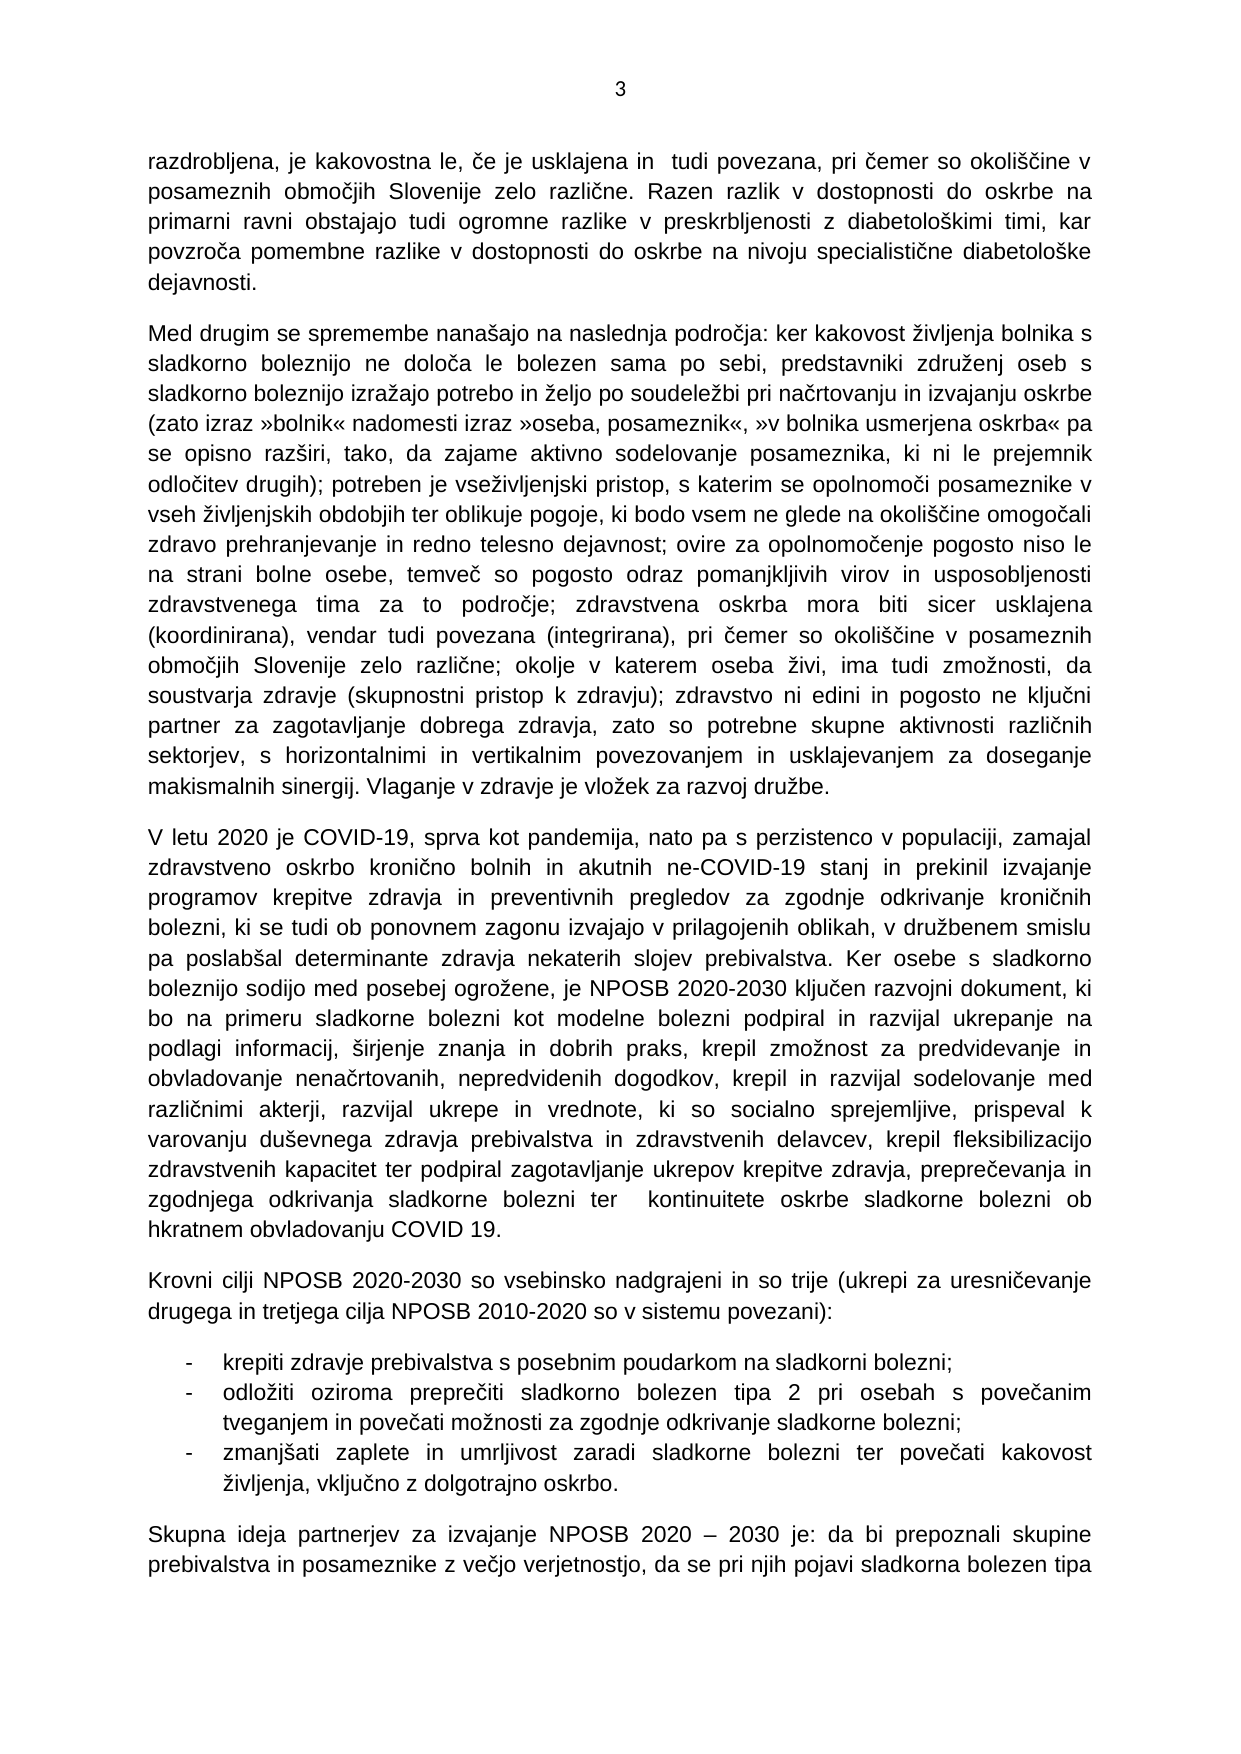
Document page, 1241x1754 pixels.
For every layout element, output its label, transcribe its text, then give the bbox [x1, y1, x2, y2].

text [148, 148, 1093, 295]
text Krovni cilji NPOSB 2020-2030 so vsebinsko nadgrajeni in so trije (ukrepi za uresničevanje drugega in tretjega cilja NPOSB 2010-2020 so v sistemu povezani): [148, 1267, 1093, 1324]
text Med drugim se spremembe nanašajo na naslednja področja: ker kakovost življenja bolnika s sladkorno boleznijo ne določa le bolezen sama po sebi, predstavniki združenj oseb s sladkorno boleznijo izražajo potrebo in željo po soudeležbi pri načrtovanju in izvajanju oskrbe (zato izraz »bolnik« nadomesti izraz »oseba, posameznik«, »v bolnika usmerjena oskrba« pa se opisno razširi, tako, da zajame aktivno sodelovanje posameznika, ki ni le prejemnik odločitev drugih); potreben je vseživljenjski pristop, s katerim se opolnomoči posameznike v vseh življenjskih obdobjih ter oblikuje pogoje, ki bodo vsem ne glede na okoliščine omogočali zdravo prehranjevanje in redno telesno dejavnost; ovire za opolnomočenje pogosto niso le na strani bolne osebe, temveč so pogosto odraz pomanjkljivih virov in usposobljenosti zdravstvenega tima za to področje; zdravstvena oskrba mora biti sicer usklajena (koordinirana), vendar tudi povezana (integrirana), pri čemer so okoliščine v posameznih območjih Slovenije zelo različne; okolje v katerem oseba živi, ima tudi zmožnosti, da soustvarja zdravje (skupnostni pristop k zdravju); zdravstvo ni edini in pogosto ne ključni partner za zagotavljanje dobrega zdravja, zato so potrebne skupne aktivnosti različnih sektorjev, s horizontalnimi in vertikalnim povezovanjem in usklajevanjem za doseganje makismalnih sinergij. Vlaganje v zdravje je vložek za razvoj družbe. [148, 319, 1093, 799]
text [148, 1521, 1093, 1577]
list krepiti zdravje prebivalstva s posebnim poudarkom na sladkorni bolezni; [185, 1349, 1093, 1375]
list zmanjšati zaplete in umrljivost zaradi sladkorne bolezni ter povečati kakovost življenja, vključno z dolgotrajno oskrbo. [185, 1439, 1093, 1496]
text V letu 2020 je COVID-19, sprva kot pandemija, nato pa s perzistenco v populaciji, zamajal zdravstveno oskrbo kronično bolnih in akutnih ne-COVID-19 stanj in prekinil izvajanje programov krepitve zdravja in preventivnih pregledov za zgodnje odkrivanje kroničnih bolezni, ki se tudi ob ponovnem zagonu izvajajo v prilagojenih oblikah, v družbenem smislu pa poslabšal determinante zdravja nekaterih slojev prebivalstva. Ker osebe s sladkorno boleznijo sodijo med posebej ogrožene, je NPOSB 2020-2030 ključen razvojni dokument, ki bo na primeru sladkorne bolezni kot modelne bolezni podpiral in razvijal ukrepanje na podlagi informacij, širjenje znanja in dobrih praks, krepil zmožnost za predvidevanje in obvladovanje nenačrtovanih, nepredvidenih dogodkov, krepil in razvijal sodelovanje med različnimi akterji, razvijal ukrepe in vrednote, ki so socialno sprejemljive, prispeval k varovanju duševnega zdravja prebivalstva in zdravstvenih delavcev, krepil fleksibilizacijo zdravstvenih kapacitet ter podpiral zagotavljanje ukrepov krepitve zdravja, preprečevanja in zgodnjega odkrivanja sladkorne bolezni ter kontinuitete oskrbe sladkorne bolezni ob hkratnem obvladovanju COVID 19. [148, 824, 1093, 1243]
list odložiti oziroma preprečiti sladkorno bolezen tipa 2 pri osebah s povečanim tveganjem in povečati možnosti za zgodnje odkrivanje sladkorne bolezni; [185, 1379, 1093, 1435]
